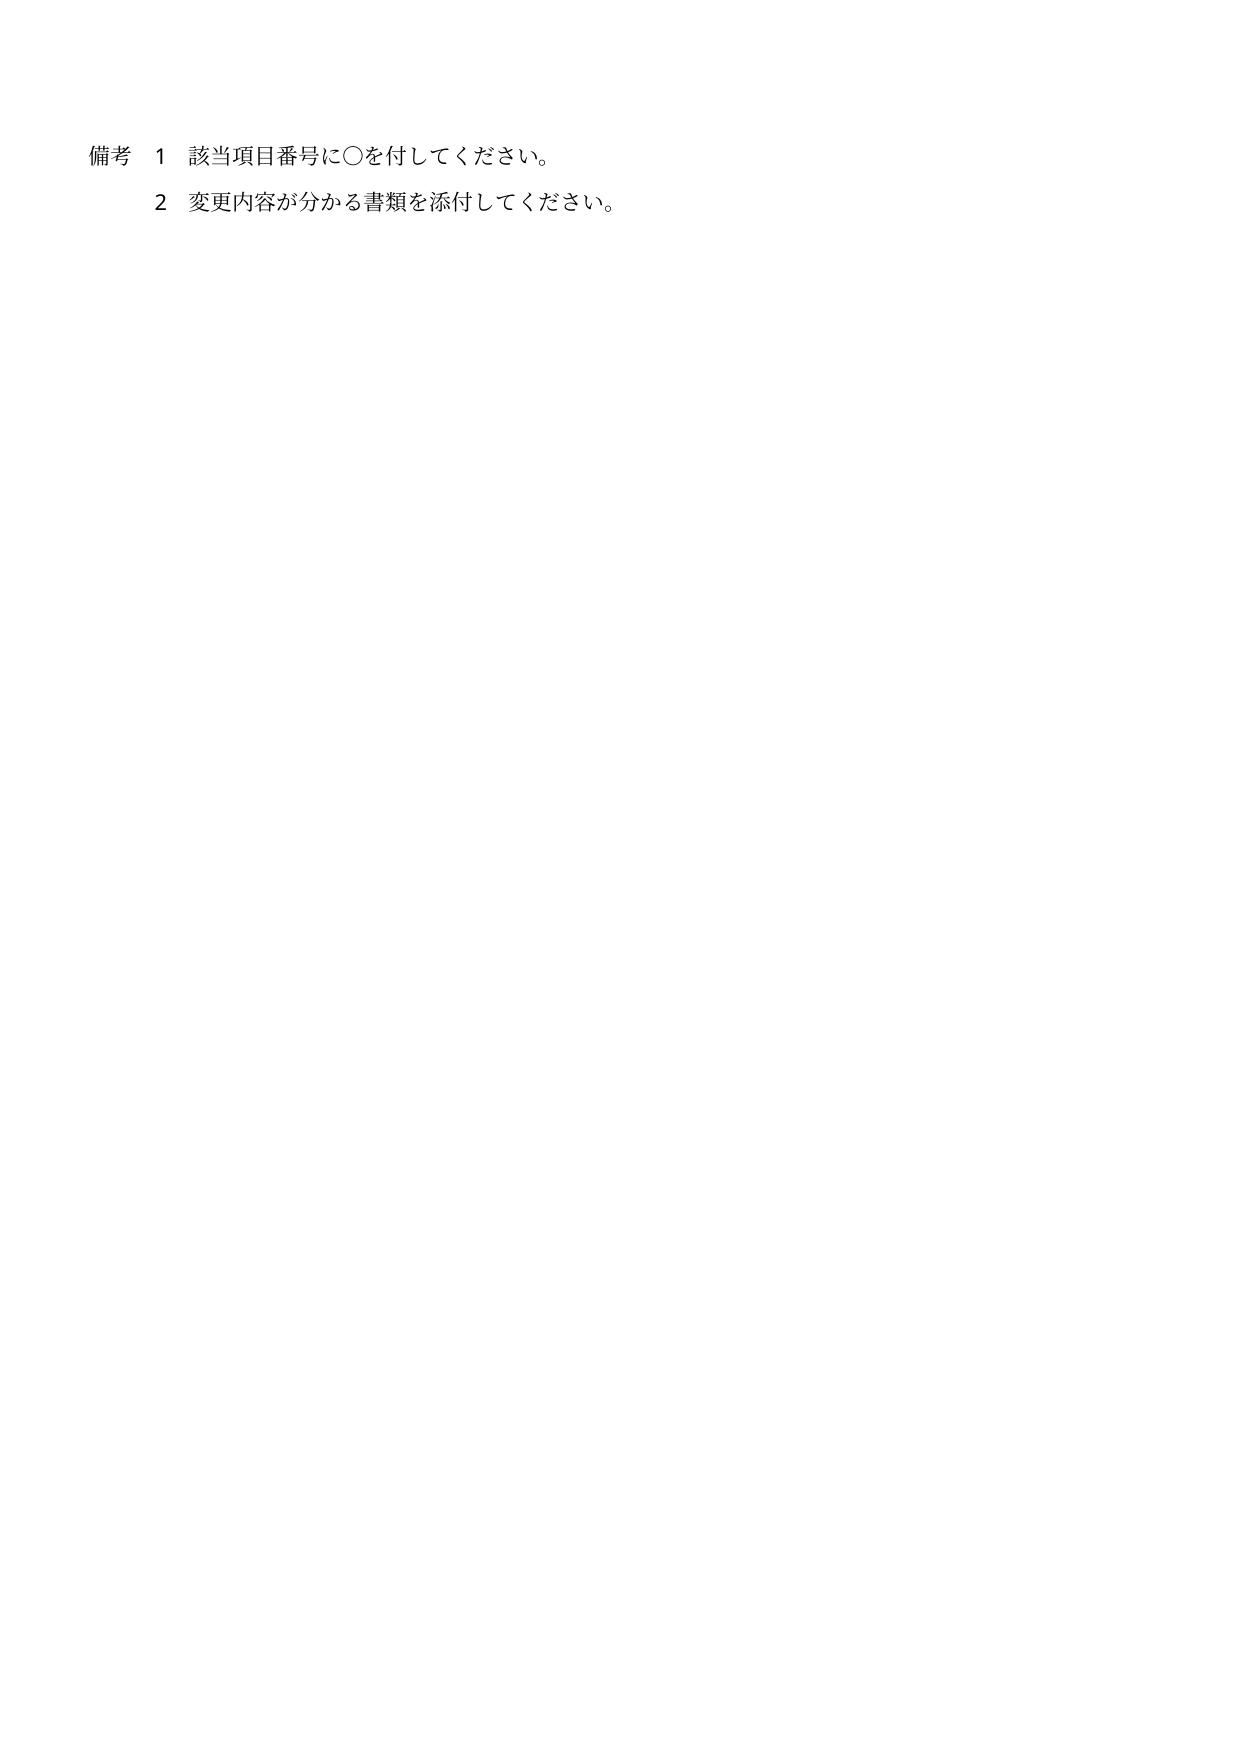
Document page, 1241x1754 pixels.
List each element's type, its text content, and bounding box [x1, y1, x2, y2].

text 2 変更内容が分かる書類を添付してください。 [89, 183, 1152, 218]
text 備考 1 該当項目番号に○を付してください。 [89, 138, 1152, 173]
